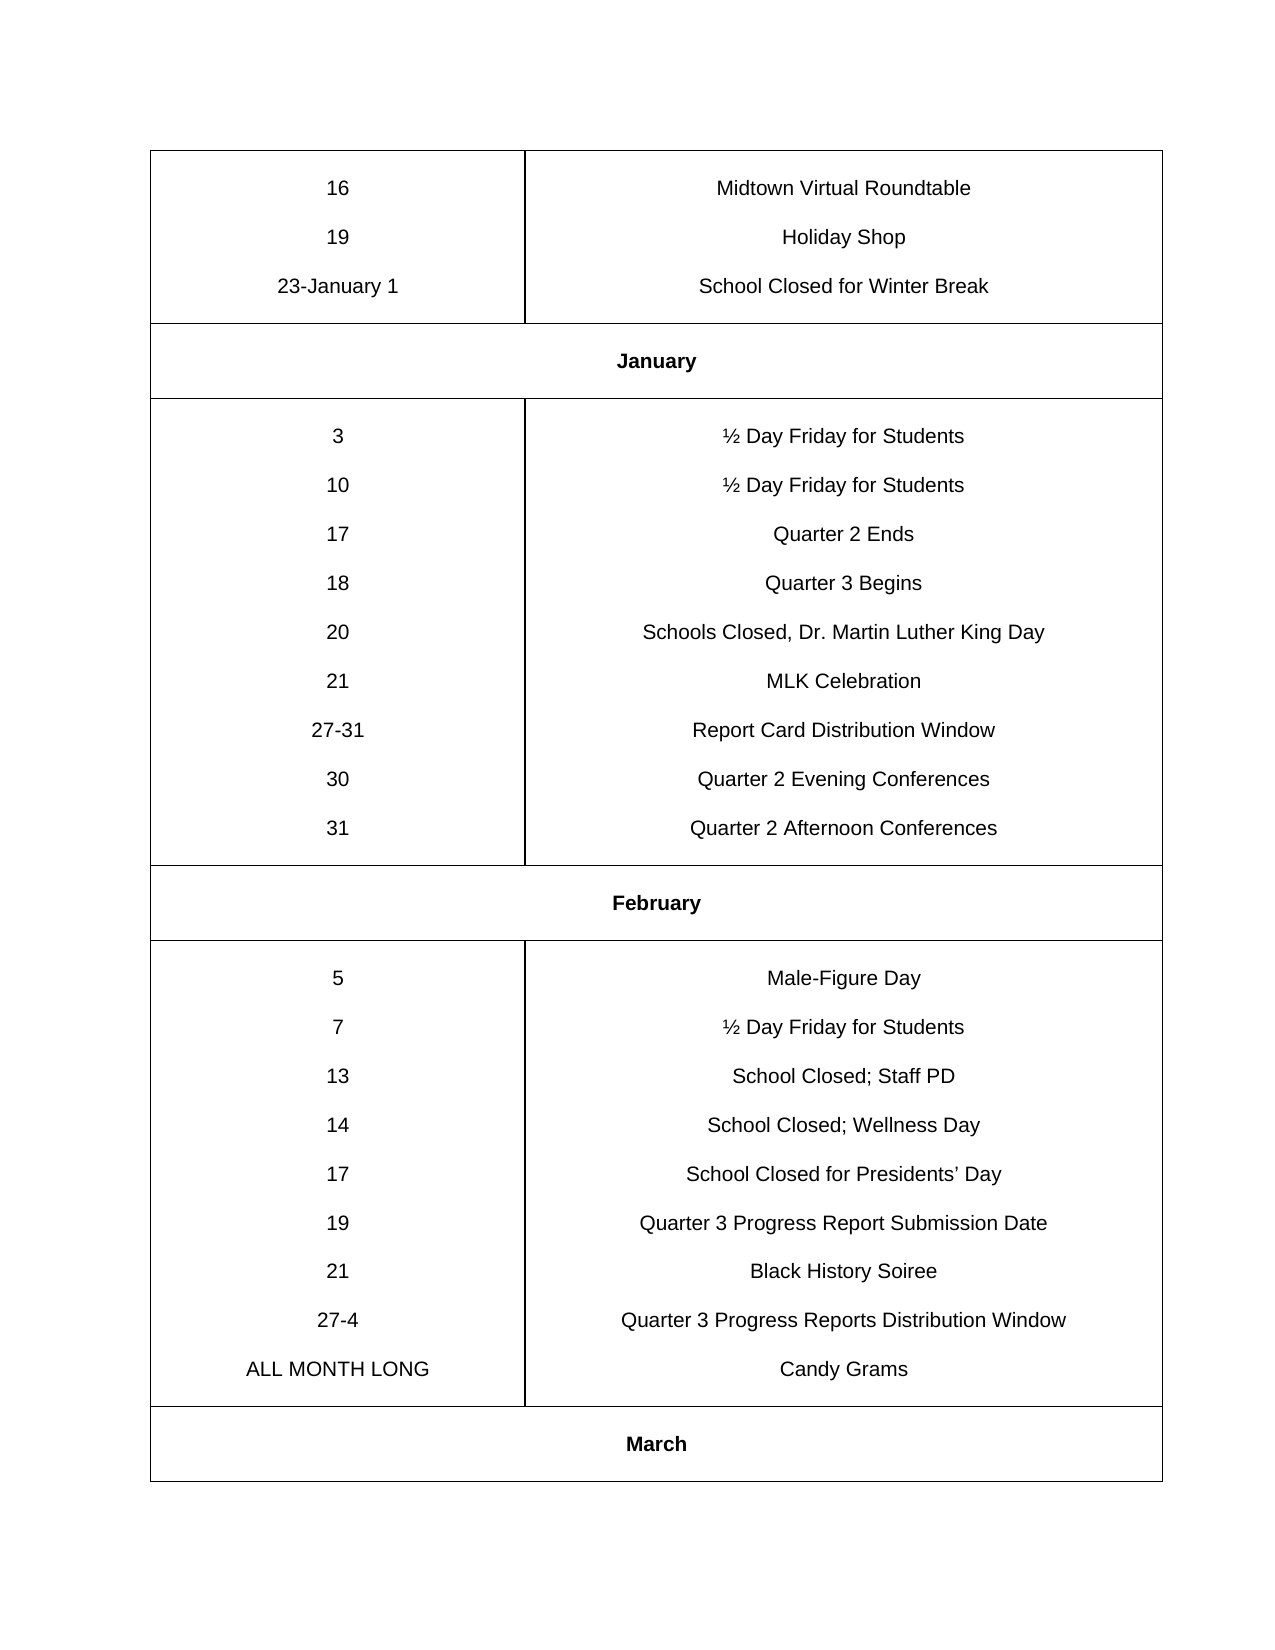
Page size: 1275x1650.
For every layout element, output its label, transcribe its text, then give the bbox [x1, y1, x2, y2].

table_cell March [151, 1407, 1162, 1481]
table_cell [151, 151, 524, 323]
table_cell 5 7 13 14 17 19 21 27-4 ALL MONTH LONG [151, 941, 524, 1406]
table_cell Male-Figure Day ½ Day Friday for Students School Closed; Staff PD School Closed; Wellness Day School Closed for Presidents’ Day Quarter 3 Progress Report Submission Date Black History Soiree Quarter 3 Progress Reports Distribution Window Candy Grams [526, 941, 1162, 1406]
table_cell January [151, 324, 1162, 398]
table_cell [526, 151, 1162, 323]
table_cell ½ Day Friday for Students ½ Day Friday for Students Quarter 2 Ends Quarter 3 Begins Schools Closed, Dr. Martin Luther King Day MLK Celebration Report Card Distribution Window Quarter 2 Evening Conferences Quarter 2 Afternoon Conferences [526, 399, 1162, 864]
table_cell February [151, 866, 1162, 939]
table_cell 3 10 17 18 20 21 27-31 30 31 [151, 399, 524, 864]
